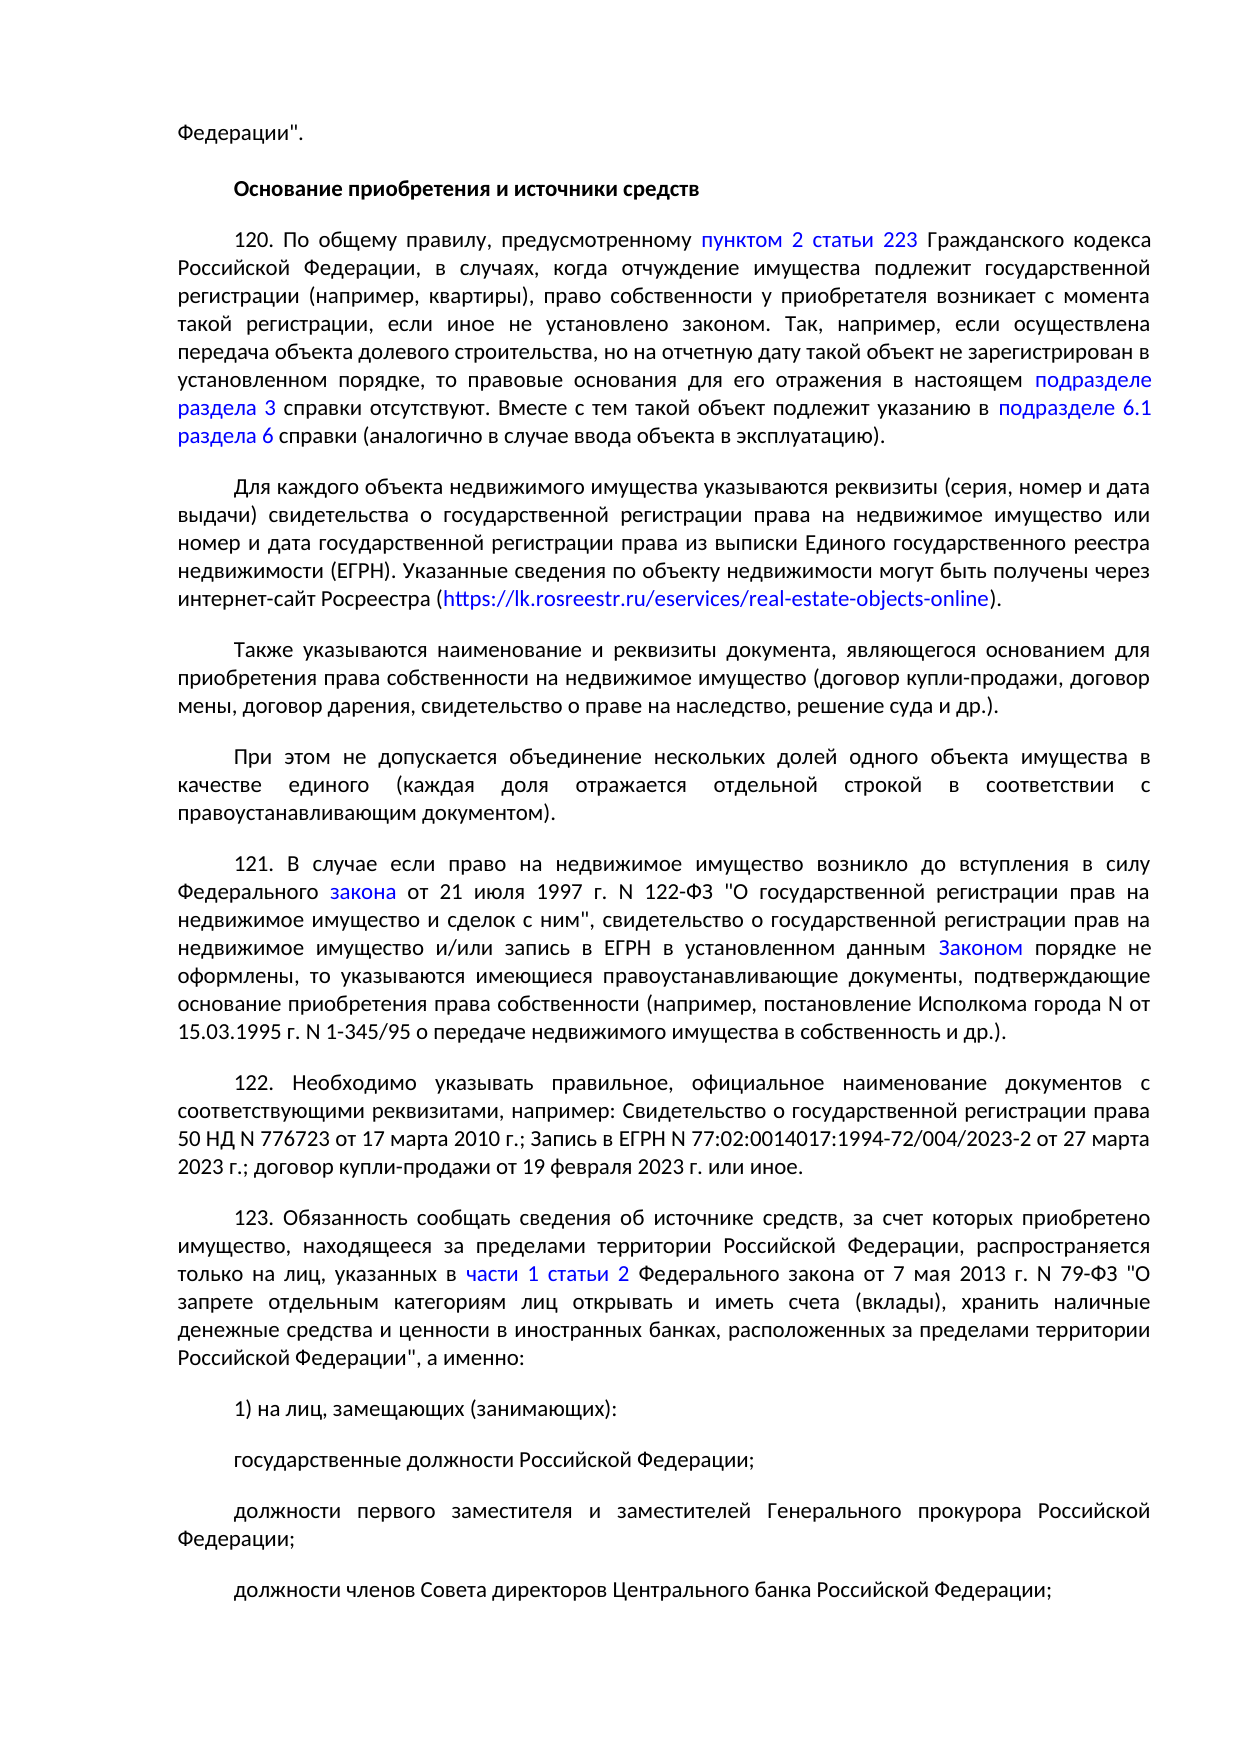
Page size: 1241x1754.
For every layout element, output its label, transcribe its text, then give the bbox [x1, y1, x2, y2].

text Также указываются наименование и реквизиты документа, являющегося основанием для приобретения права собственности на недвижимое имущество (договор купли-продажи, договор мены, договор дарения, свидетельство о праве на наследство, решение суда и др.). [177, 635, 1152, 719]
text 122. Необходимо указывать правильное, официальное наименование документов с соответствующими реквизитами, например: Свидетельство о государственной регистрации права 50 НД N 776723 от 17 марта 2010 г.; Запись в ЕГРН N 77:02:0014017:1994-72/004/2023-2 от 27 марта 2023 г.; договор купли-продажи от 19 февраля 2023 г. или иное. [177, 1068, 1152, 1180]
title Основание приобретения и источники средств [177, 174, 1152, 202]
text 123. Обязанность сообщать сведения об источнике средств, за счет которых приобретено имущество, находящееся за пределами территории Российской Федерации, распространяется только на лиц, указанных в части 1 статьи 2 Федерального закона от 7 мая 2013 г. N 79-ФЗ "О запрете отдельным категориям лиц открывать и иметь счета (вклады), хранить наличные денежные средства и ценности в иностранных банках, расположенных за пределами территории Российской Федерации", а именно: [177, 1203, 1152, 1371]
text должности членов Совета директоров Центрального банка Российской Федерации; [177, 1575, 1152, 1603]
text 1) на лиц, замещающих (занимающих): [177, 1394, 1152, 1422]
text При этом не допускается объединение нескольких долей одного объекта имущества в качестве единого (каждая доля отражается отдельной строкой в соответствии с правоустанавливающим документом). [177, 742, 1152, 826]
text 121. В случае если право на недвижимое имущество возникло до вступления в силу Федерального закона от 21 июля 1997 г. N 122-ФЗ "О государственной регистрации прав на недвижимое имущество и сделок с ним", свидетельство о государственной регистрации прав на недвижимое имущество и/или запись в ЕГРН в установленном данным Законом порядке не оформлены, то указываются имеющиеся правоустанавливающие документы, подтверждающие основание приобретения права собственности (например, постановление Исполкома города N от 15.03.1995 г. N 1-345/95 о передаче недвижимого имущества в собственность и др.). [177, 849, 1152, 1045]
text Для каждого объекта недвижимого имущества указываются реквизиты (серия, номер и дата выдачи) свидетельства о государственной регистрации права на недвижимое имущество или номер и дата государственной регистрации права из выписки Единого государственного реестра недвижимости (ЕГРН). Указанные сведения по объекту недвижимости могут быть получены через интернет-сайт Росреестра (https://lk.rosreestr.ru/eservices/real-estate-objects-online). [177, 472, 1152, 612]
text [177, 118, 1152, 146]
text 120. По общему правилу, предусмотренному пунктом 2 статьи 223 Гражданского кодекса Российской Федерации, в случаях, когда отчуждение имущества подлежит государственной регистрации (например, квартиры), право собственности у приобретателя возникает с момента такой регистрации, если иное не установлено законом. Так, например, если осуществлена передача объекта долевого строительства, но на отчетную дату такой объект не зарегистрирован в установленном порядке, то правовые основания для его отражения в настоящем подразделе раздела 3 справки отсутствуют. Вместе с тем такой объект подлежит указанию в подразделе 6.1 раздела 6 справки (аналогично в случае ввода объекта в эксплуатацию). [177, 225, 1152, 449]
text должности первого заместителя и заместителей Генерального прокурора Российской Федерации; [177, 1496, 1152, 1552]
text государственные должности Российской Федерации; [177, 1445, 1152, 1473]
